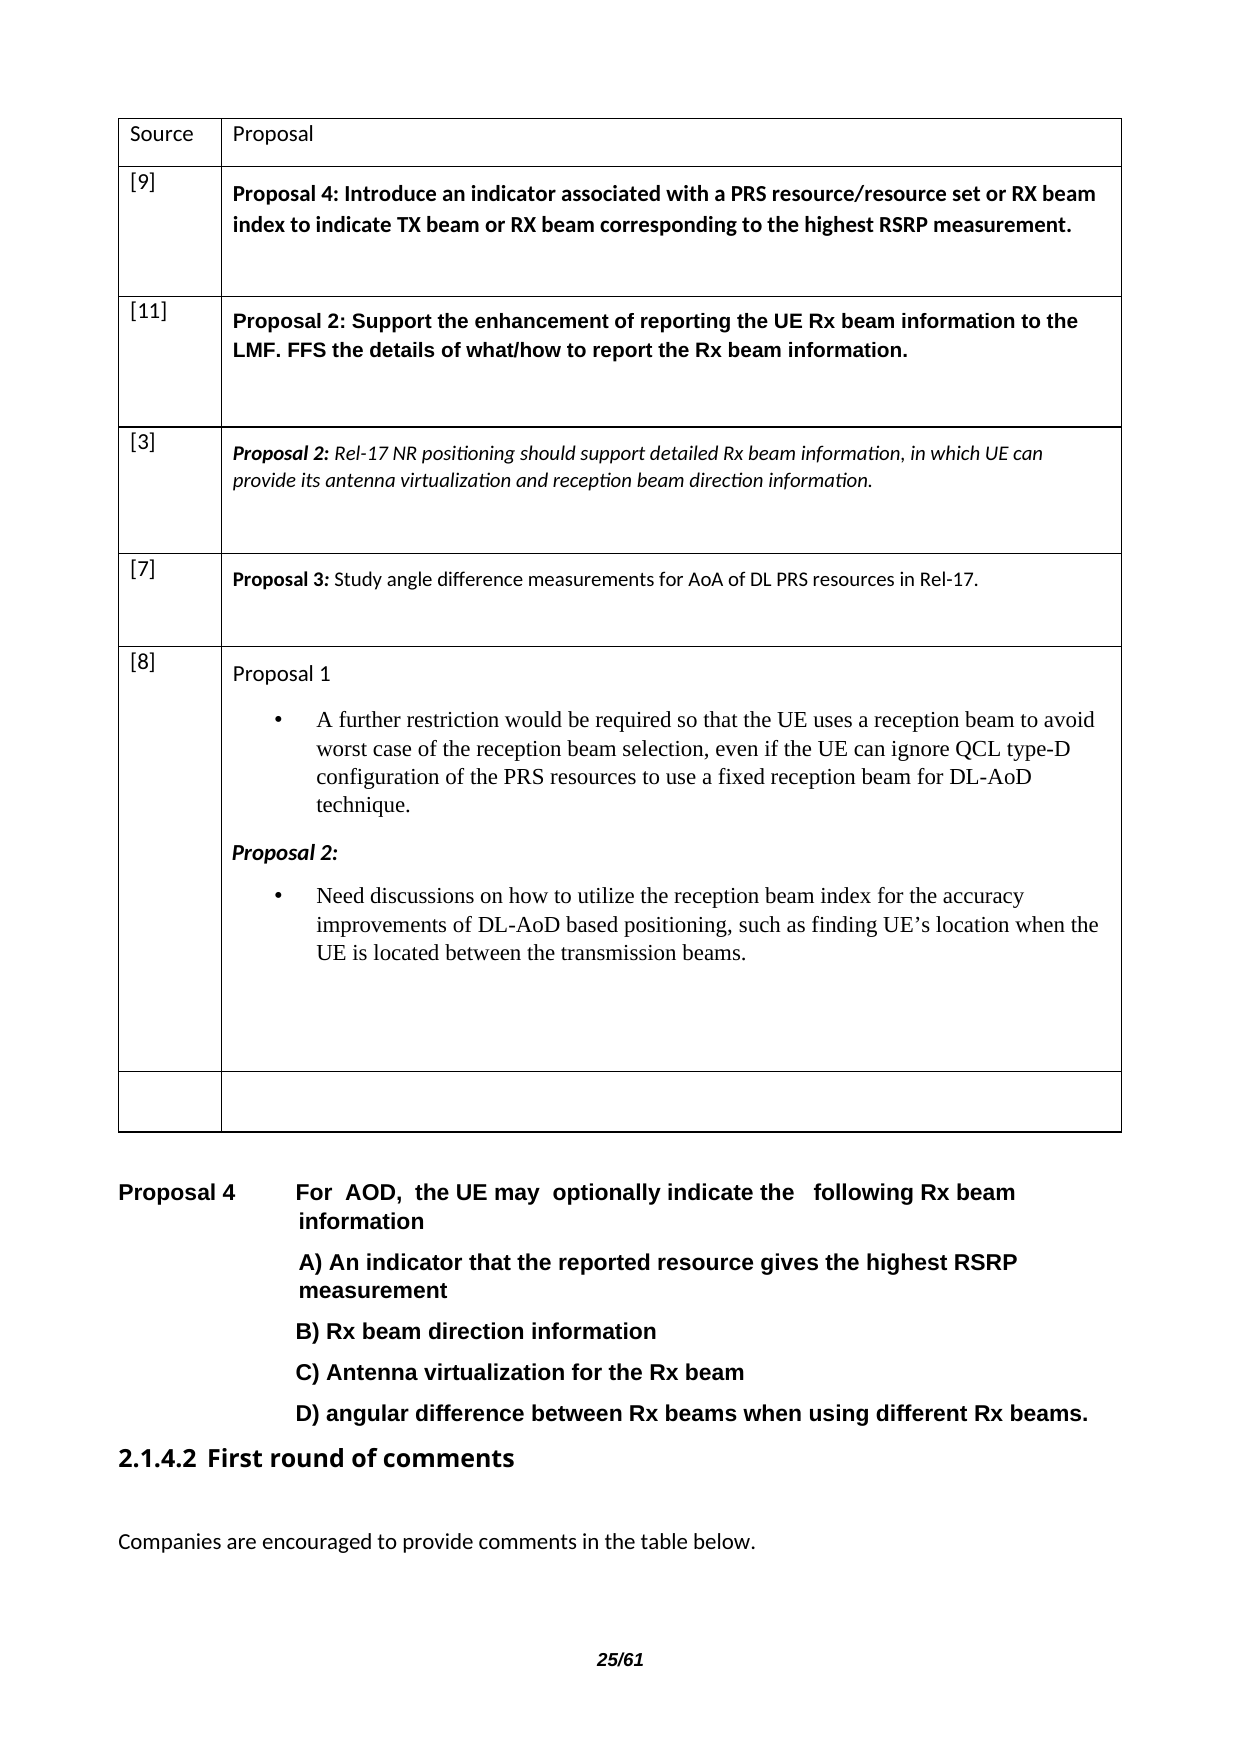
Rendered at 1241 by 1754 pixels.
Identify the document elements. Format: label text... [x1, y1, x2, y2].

table_cell Proposal 2: Support the enhancement of reporting the UE Rx beam information to the LMF. FFS the details of what/how to report the Rx beam information. [222, 297, 1121, 426]
list D) angular difference between Rx beams when using different Rx beams. [268, 1400, 1122, 1426]
table_cell [9] [119, 167, 221, 296]
text Companies are encouraged to provide comments in the table below. [118, 1527, 1122, 1555]
subtitle First round of comments [118, 1441, 1122, 1475]
table_cell [11] [119, 297, 221, 426]
table_cell Proposal 4: Introduce an indicator associated with a PRS resource/resource set or RX beam index to indicate TX beam or RX beam corresponding to the highest RSRP measurement. [222, 167, 1121, 296]
table_cell [3] [119, 428, 221, 553]
list B) Rx beam direction information [118, 1318, 1122, 1344]
table_cell [222, 1072, 1121, 1131]
table_cell Proposal 2: Rel-17 NR positioning should support detailed Rx beam information, in which UE can provide its antenna virtualization and reception beam direction information. [222, 428, 1121, 553]
table_cell [119, 1072, 221, 1131]
list A) An indicator that the reported resource gives the highest RSRP measurement [298, 1249, 1122, 1303]
table_cell Proposal 1 A further restriction would be required so that the UE uses a reception beam to avoid worst case of the reception beam selection, even if the UE can ignore QCL type-D configuration of the PRS resources to use a fixed reception beam for DL-AoD technique. Proposal 2: Need discussions on how to utilize the reception beam index for the accuracy improvements of DL-AoD based positioning, such as finding UE’s location when the UE is located between the transmission beams. [222, 647, 1121, 1071]
table_header Proposal [222, 119, 1121, 166]
table_cell [7] [119, 554, 221, 646]
table_header Source [119, 119, 221, 166]
table_cell Proposal 3: Study angle difference measurements for AoA of DL PRS resources in Rel-17. [222, 554, 1121, 646]
list C) Antenna virtualization for the Rx beam [268, 1359, 1122, 1385]
table_cell [8] [119, 647, 221, 1071]
text For AOD, the UE may optionally indicate the following Rx beam information [118, 1179, 1122, 1234]
